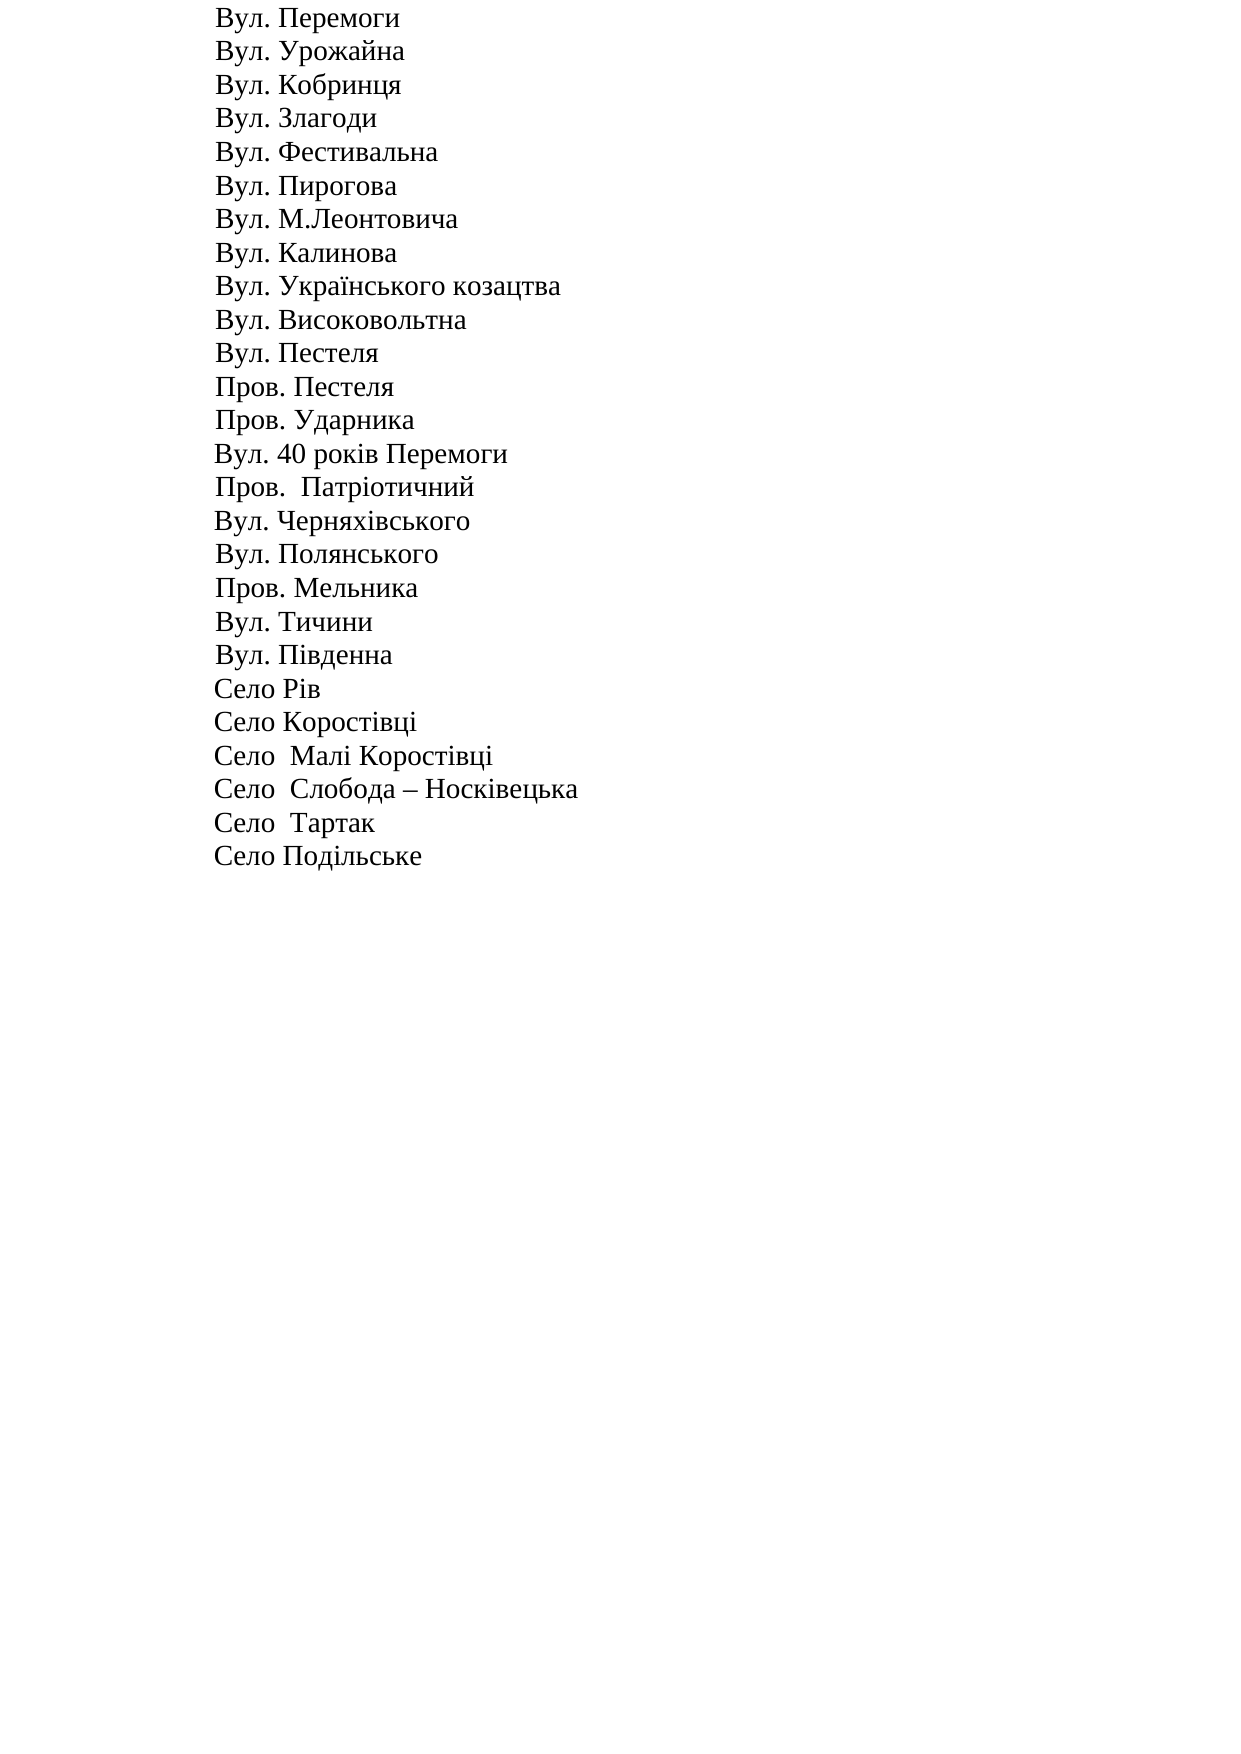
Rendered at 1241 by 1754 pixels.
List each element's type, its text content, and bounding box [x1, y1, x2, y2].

text Вул. Пирогова [215, 168, 627, 201]
text Вул. 40 років Перемоги [177, 436, 627, 469]
text Пров. Патріотичний [215, 469, 627, 503]
text Пров. Мельника [215, 570, 627, 604]
text Вул. Кобринця [215, 67, 627, 101]
text Вул. Черняхівського [177, 503, 627, 537]
text Вул. Полянського [215, 537, 627, 570]
text Пров. Ударника [215, 402, 627, 436]
text Село Рів [177, 671, 627, 704]
text Вул. Урожайна [215, 33, 627, 67]
text Вул. Калинова [215, 235, 627, 268]
text Село Коростівці [177, 704, 627, 738]
text Вул. Тичини [215, 604, 627, 637]
text Вул. Пестеля [215, 335, 627, 369]
text Вул. М.Леонтовича [215, 201, 627, 235]
text Вул. Злагоди [215, 101, 627, 134]
text Село Подільське [177, 838, 627, 872]
text Вул. Південна [215, 637, 627, 671]
text Вул. Перемоги [215, 0, 627, 33]
text Село Малі Коростівці [177, 738, 627, 771]
text Вул. Високовольтна [215, 302, 627, 335]
text Вул. Фестивальна [215, 134, 627, 168]
text Пров. Пестеля [215, 369, 627, 402]
text Вул. Українського козацтва [215, 268, 627, 302]
text Село Тартак [177, 805, 627, 838]
text Село Слобода – Носківецька [177, 771, 627, 805]
